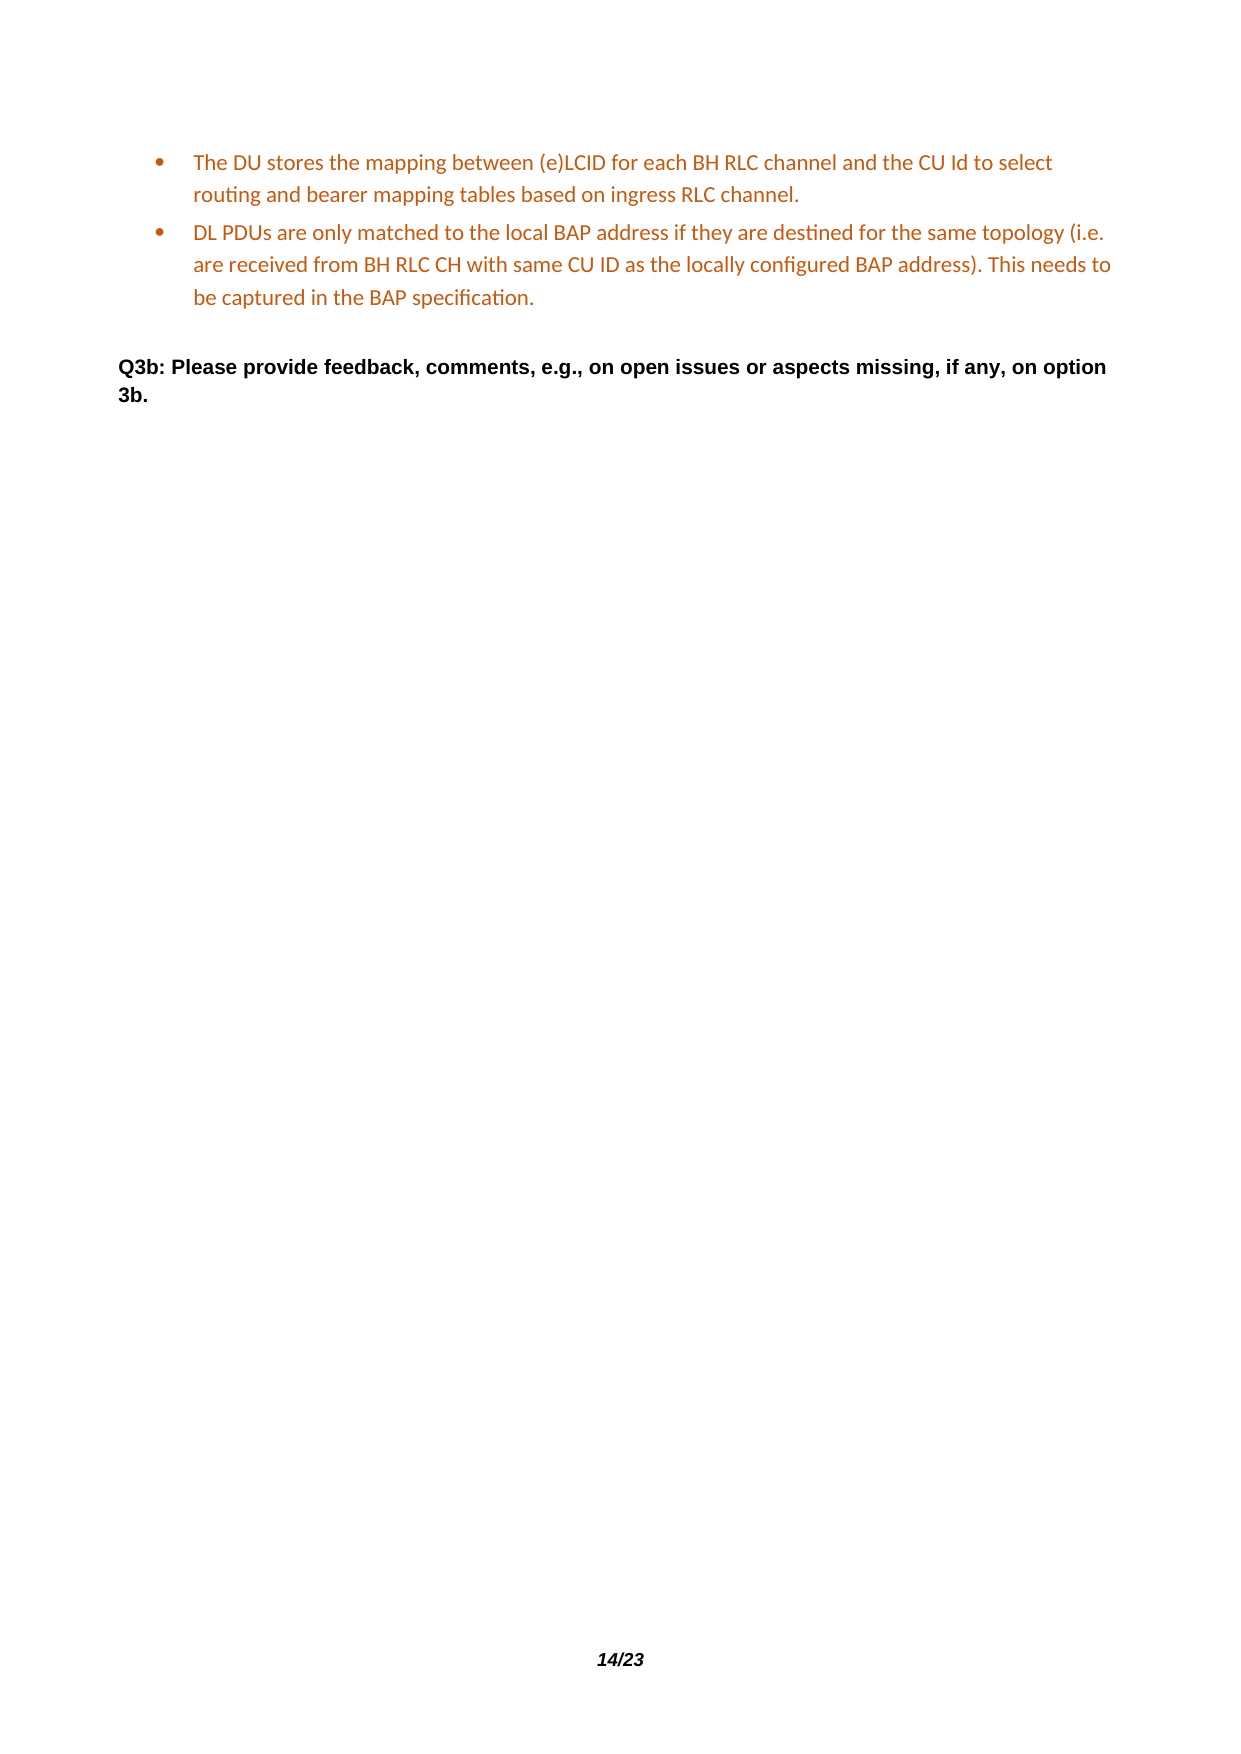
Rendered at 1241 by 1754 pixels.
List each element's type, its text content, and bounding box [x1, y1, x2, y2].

list The DU stores the mapping between (e)LCID for each BH RLC channel and the CU Id to select routing and bearer mapping tables based on ingress RLC channel. [156, 148, 1122, 208]
text Q3b: Please provide feedback, comments, e.g., on open issues or aspects missing, if any, on option 3b. [118, 355, 1122, 406]
list DL PDUs are only matched to the local BAP address if they are destined for the same topology (i.e. are received from BH RLC CH with same CU ID as the locally configured BAP address). This needs to be captured in the BAP specification. [156, 218, 1122, 311]
